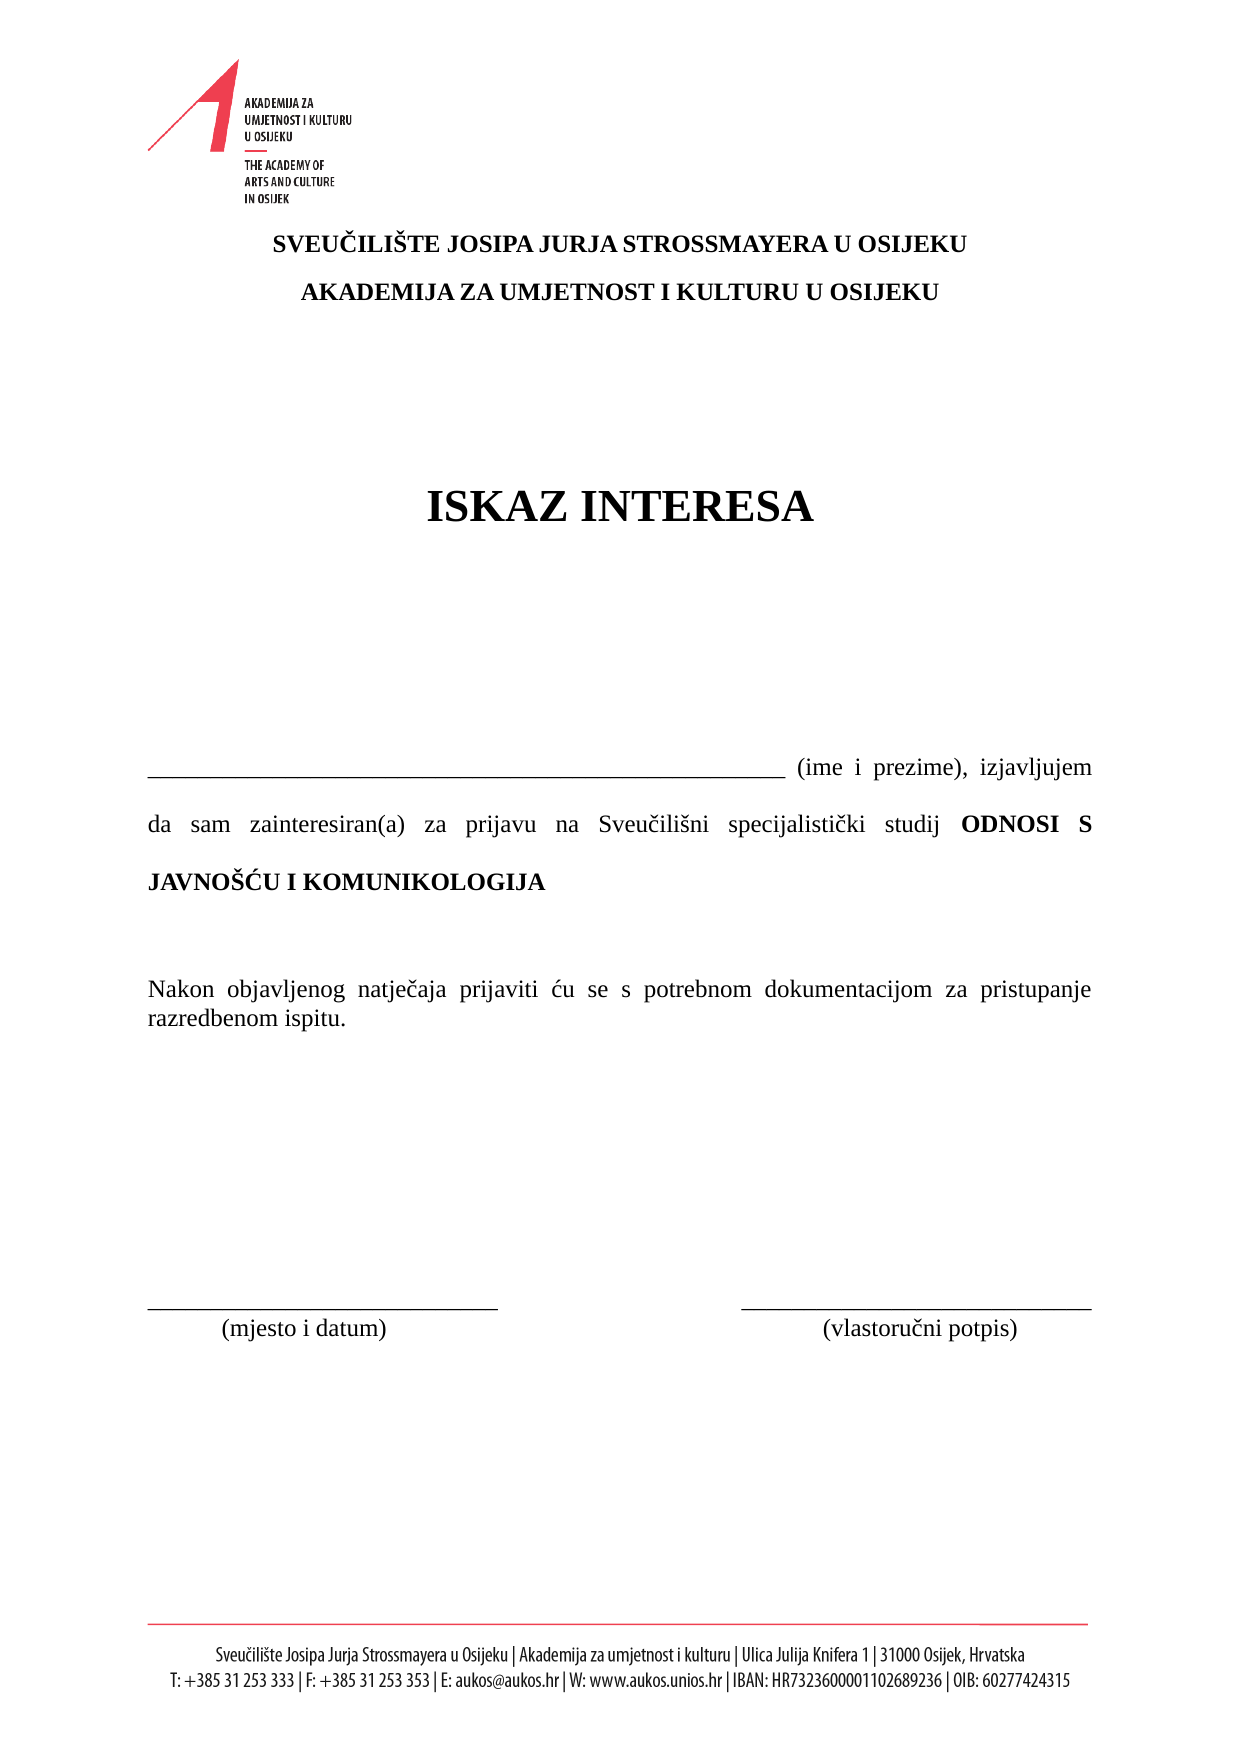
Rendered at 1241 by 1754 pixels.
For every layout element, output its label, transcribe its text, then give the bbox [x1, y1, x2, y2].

text (mjesto i datum) (vlastoručni potpis) [148, 1313, 1092, 1341]
text ___________________________________________________ (ime i prezime), izjavljujem da sam zainteresiran(a) za prijavu na Sveučilišni specijalistički studij ODNOSI S JAVNOŠĆU I KOMUNIKOLOGIJA [148, 752, 1092, 895]
text ____________________________ ____________________________ [148, 1284, 1092, 1313]
picture [147, 1645, 1093, 1695]
text ISKAZ INTERESA [148, 479, 1092, 532]
text SVEUČILIŠTE JOSIPA JURJA STROSSMAYERA U OSIJEKU [148, 229, 1092, 258]
text Nakon objavljenog natječaja prijaviti ću se s potrebnom dokumentacijom za pristupanje razredbenom ispitu. [148, 974, 1092, 1032]
text AKADEMIJA ZA UMJETNOST I KULTURU U OSIJEKU [148, 277, 1092, 306]
picture [147, 59, 355, 207]
